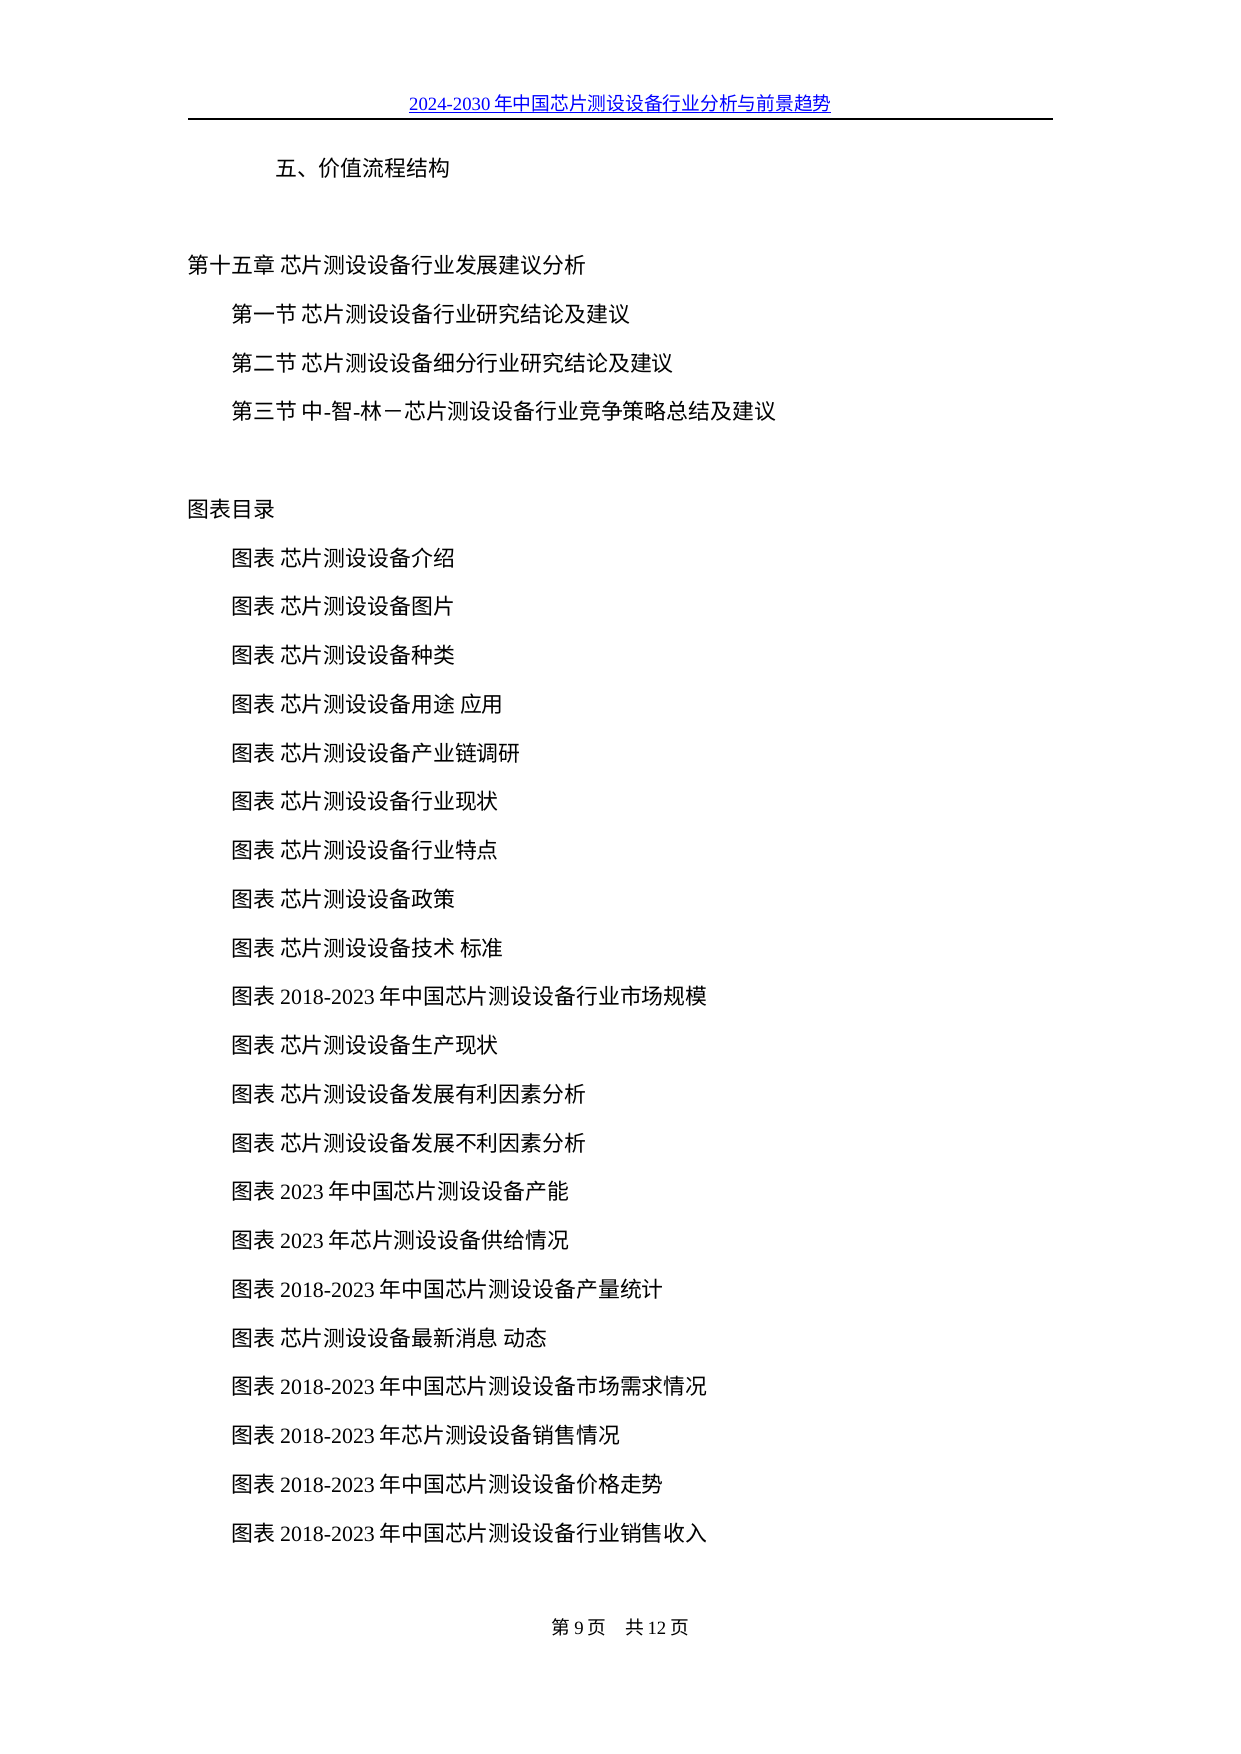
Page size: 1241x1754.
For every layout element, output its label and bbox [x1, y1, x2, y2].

text [187, 150, 1053, 1548]
